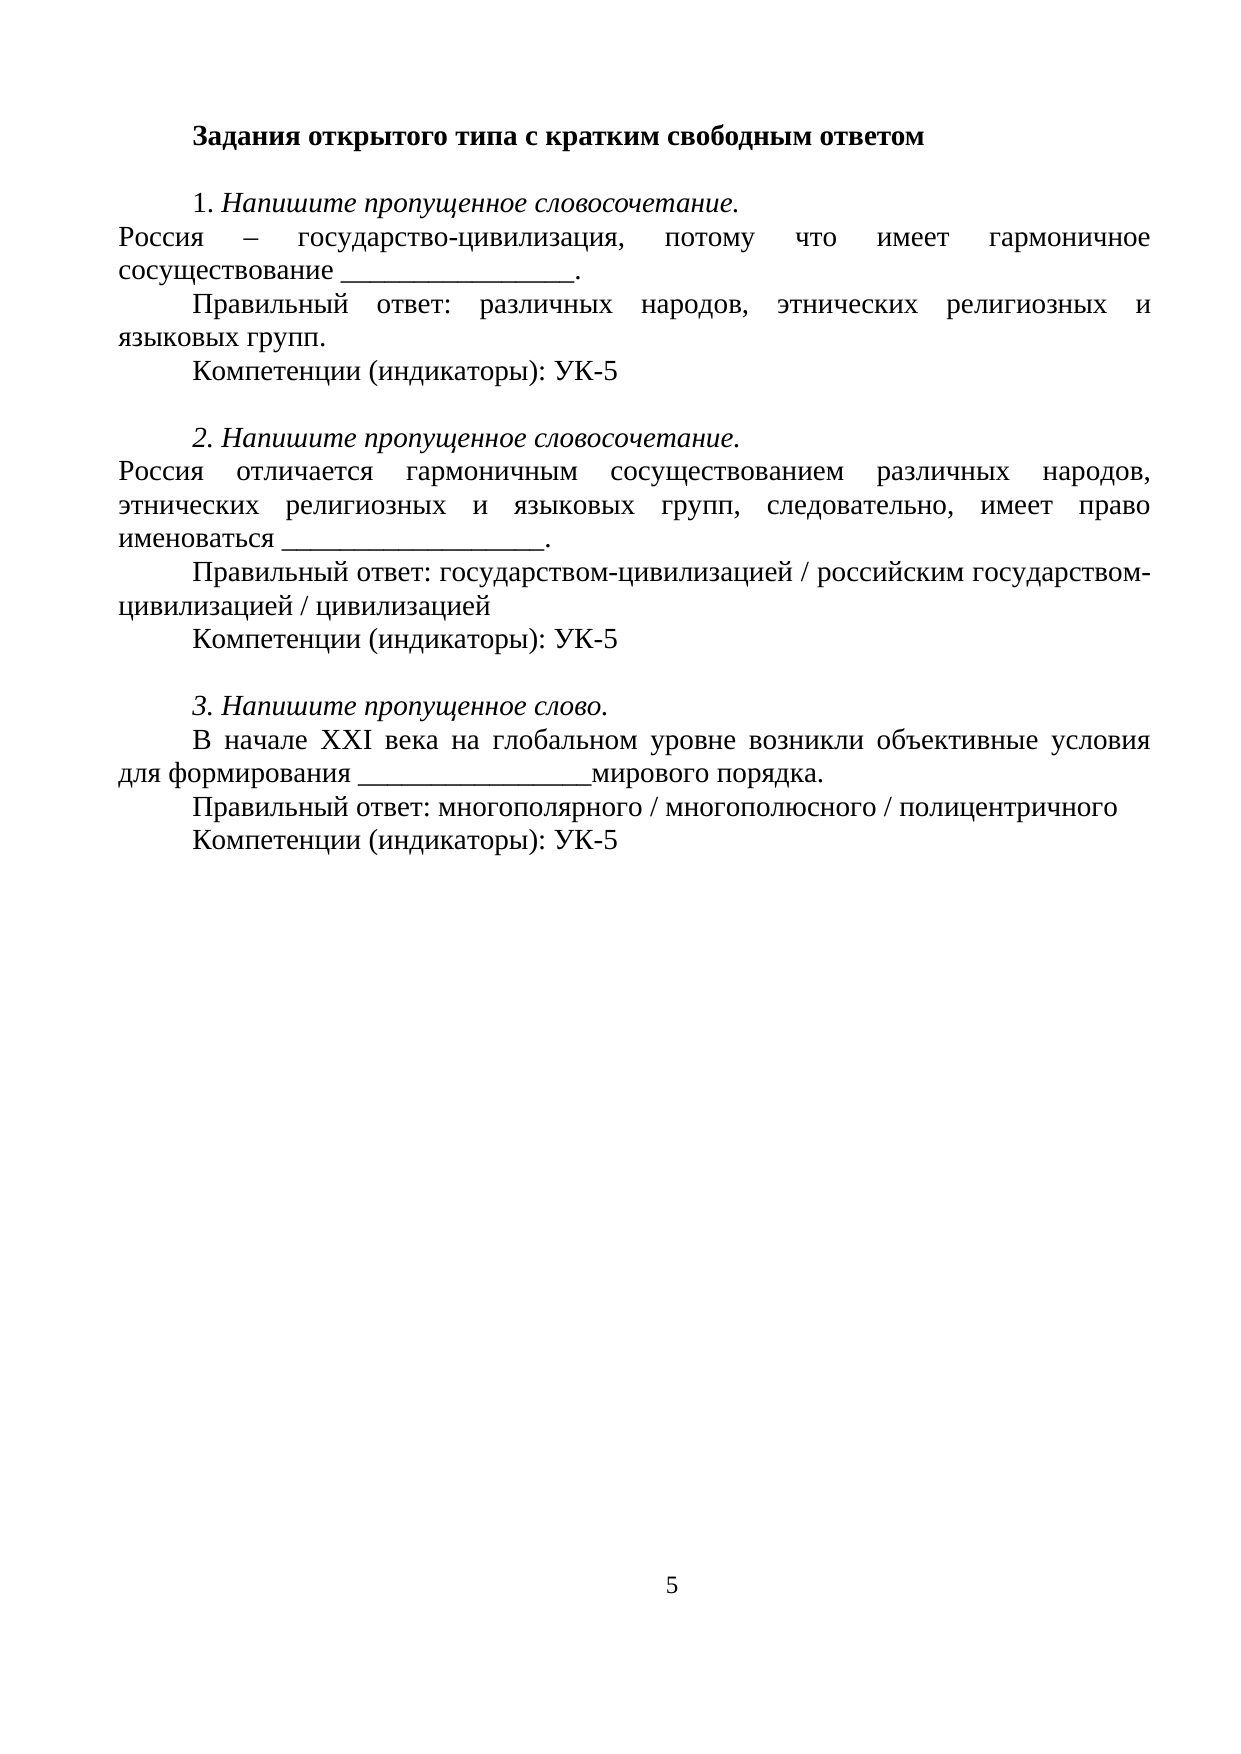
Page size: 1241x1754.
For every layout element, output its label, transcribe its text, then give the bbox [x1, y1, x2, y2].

text Россия – государство-цивилизация, потому что имеет гармоничное сосуществование ________________. [118, 219, 1152, 286]
text Компетенции (индикаторы): УК-5 [118, 353, 1152, 386]
text Правильный ответ: многополярного / многополюсного / полицентричного [118, 789, 1152, 822]
text Задания открытого типа с кратким свободным ответом [118, 118, 1152, 152]
text 3. Напишите пропущенное слово. [118, 688, 1152, 722]
text 1. Напишите пропущенное словосочетание. [118, 185, 1152, 219]
text Правильный ответ: государством-цивилизацией / российским государством-цивилизацией / цивилизацией [118, 554, 1152, 621]
text Правильный ответ: различных народов, этнических религиозных и языковых групп. [118, 286, 1152, 353]
text Россия отличается гармоничным сосуществованием различных народов, этнических религиозных и языковых групп, следовательно, имеет право именоваться __________________. [118, 453, 1152, 554]
text В начале ХХІ века на глобальном уровне возникли объективные условия для формирования ________________мирового порядка. [118, 722, 1152, 789]
text Компетенции (индикаторы): УК-5 [118, 822, 1152, 856]
text Компетенции (индикаторы): УК-5 [118, 621, 1152, 655]
text 2. Напишите пропущенное словосочетание. [118, 420, 1152, 453]
